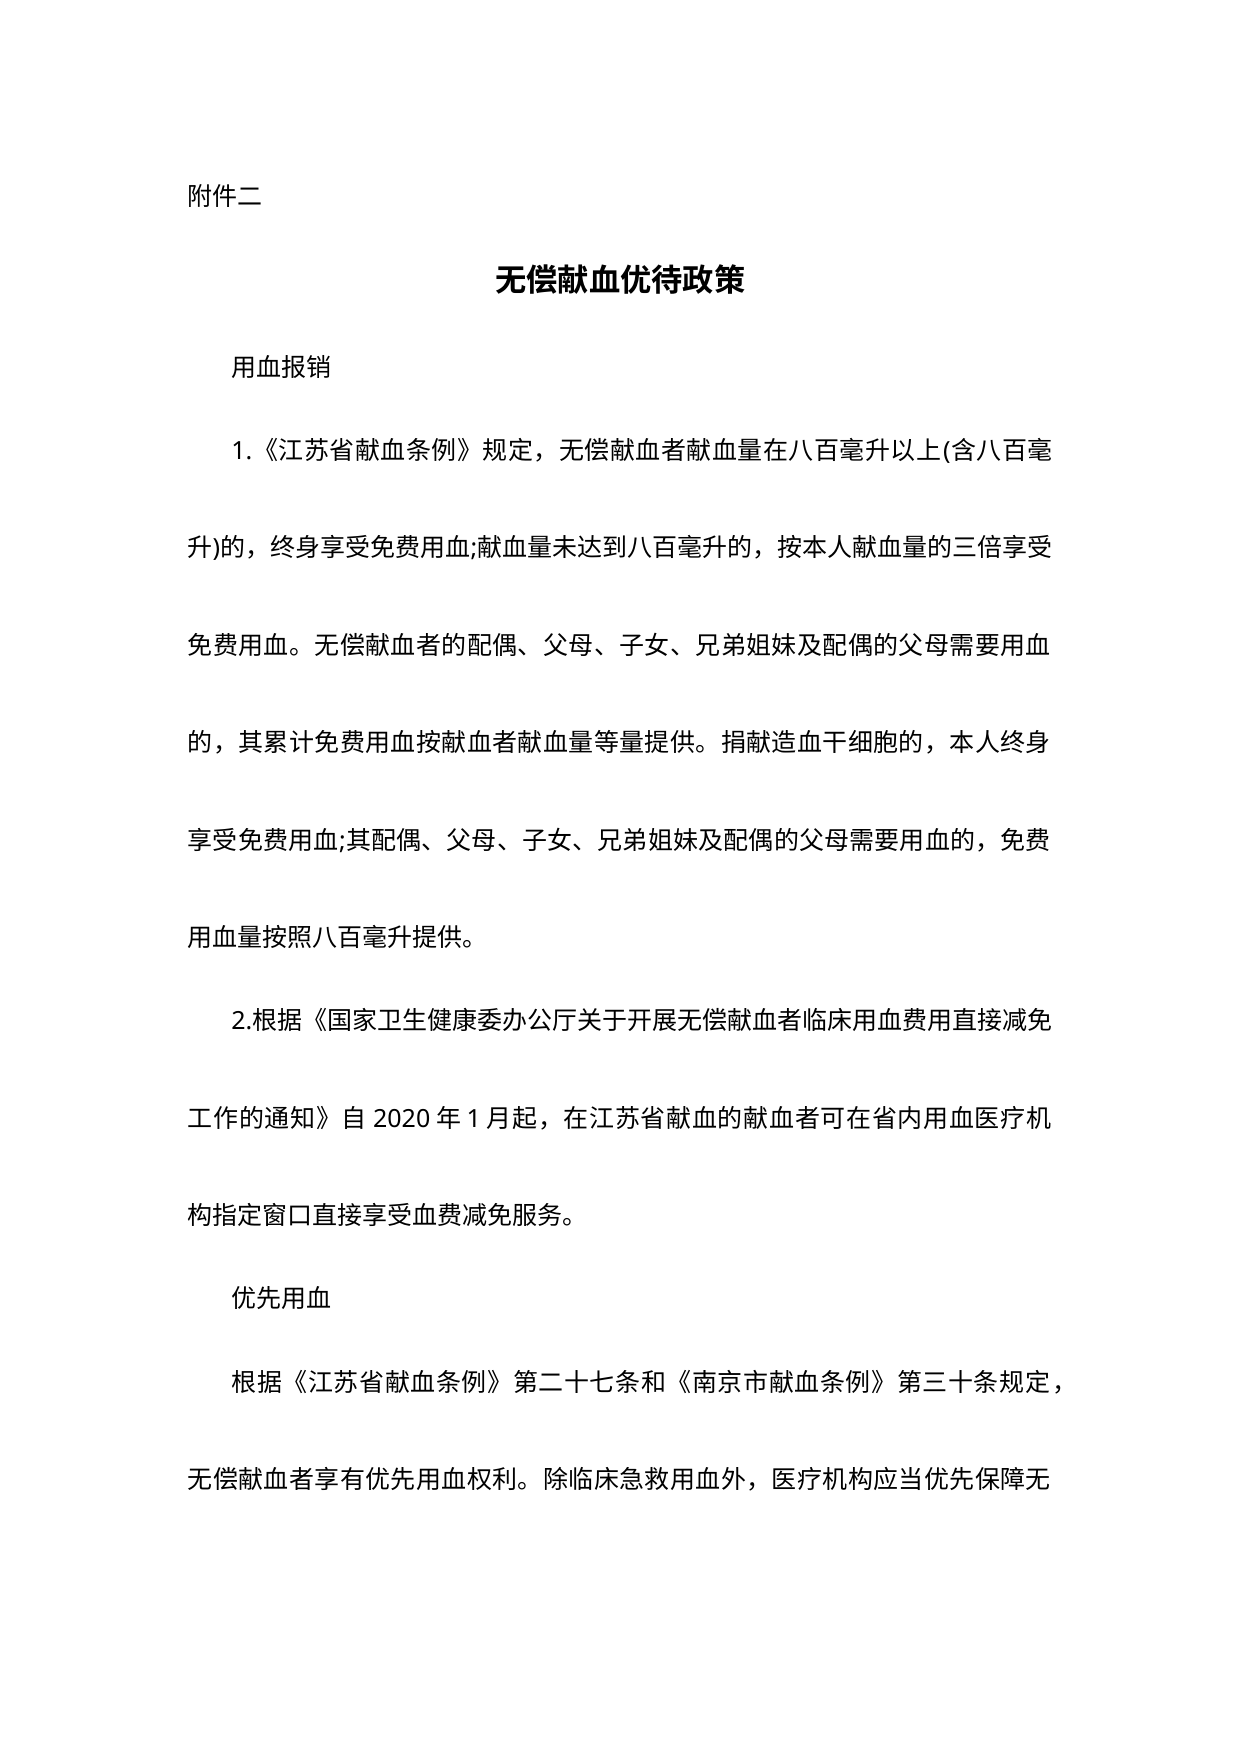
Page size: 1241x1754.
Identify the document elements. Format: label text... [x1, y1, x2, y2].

text 附件二 [187, 162, 1053, 227]
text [187, 1348, 1053, 1510]
text 1.《江苏省献血条例》规定，无偿献血者献血量在八百毫升以上(含八百毫升)的，终身享受免费用血;献血量未达到八百毫升的，按本人献血量的三倍享受免费用血。无偿献血者的配偶、父母、子女、兄弟姐妹及配偶的父母需要用血的，其累计免费用血按献血者献血量等量提供。捐献造血干细胞的，本人终身享受免费用血;其配偶、父母、子女、兄弟姐妹及配偶的父母需要用血的，免费用血量按照八百毫升提供。 [187, 416, 1053, 968]
text 无偿献血优待政策 [187, 245, 1053, 310]
text 优先用血 [187, 1264, 1053, 1329]
text 用血报销 [187, 333, 1053, 398]
text 2.根据《国家卫生健康委办公厅关于开展无偿献血者临床用血费用直接减免工作的通知》自2020年1月起，在江苏省献血的献血者可在省内用血医疗机构指定窗口直接享受血费减免服务。 [187, 986, 1053, 1246]
